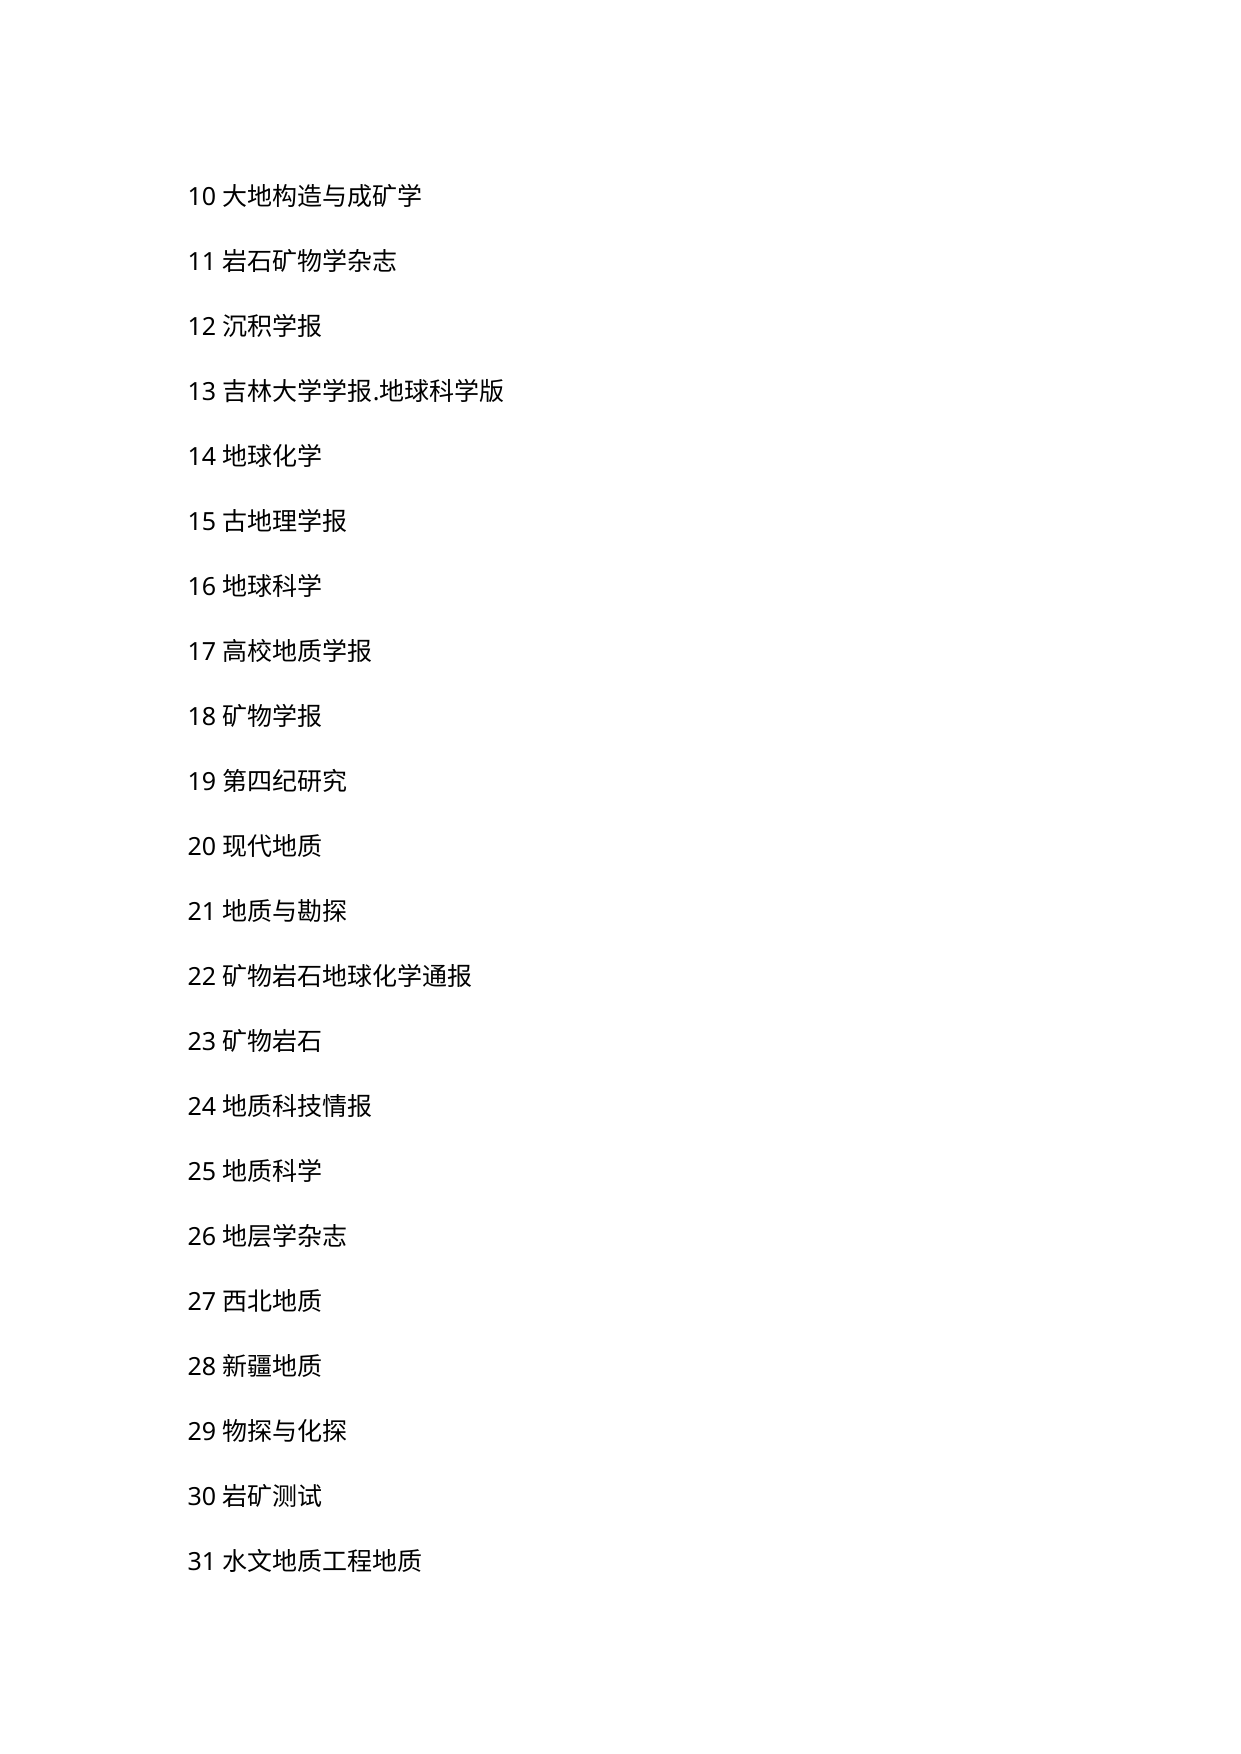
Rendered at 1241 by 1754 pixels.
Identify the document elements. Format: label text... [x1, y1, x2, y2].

text 29 物探与化探 [187, 1397, 1053, 1462]
text 11 岩石矿物学杂志 [187, 227, 1053, 292]
text 26 地层学杂志 [187, 1202, 1053, 1267]
text 30 岩矿测试 [187, 1462, 1053, 1527]
text 25 地质科学 [187, 1137, 1053, 1202]
text 10 大地构造与成矿学 [187, 162, 1053, 227]
text 12 沉积学报 [187, 292, 1053, 357]
text 15 古地理学报 [187, 487, 1053, 552]
text 23 矿物岩石 [187, 1007, 1053, 1072]
text 21 地质与勘探 [187, 877, 1053, 942]
text 18 矿物学报 [187, 682, 1053, 747]
text 14 地球化学 [187, 422, 1053, 487]
text 27 西北地质 [187, 1267, 1053, 1332]
text 17 高校地质学报 [187, 617, 1053, 682]
text 20 现代地质 [187, 812, 1053, 877]
text 28 新疆地质 [187, 1332, 1053, 1397]
text 22 矿物岩石地球化学通报 [187, 942, 1053, 1007]
text 13 吉林大学学报.地球科学版 [187, 357, 1053, 422]
text 24 地质科技情报 [187, 1072, 1053, 1137]
text 16 地球科学 [187, 552, 1053, 617]
text 31 水文地质工程地质 [187, 1527, 1053, 1592]
text 19 第四纪研究 [187, 747, 1053, 812]
